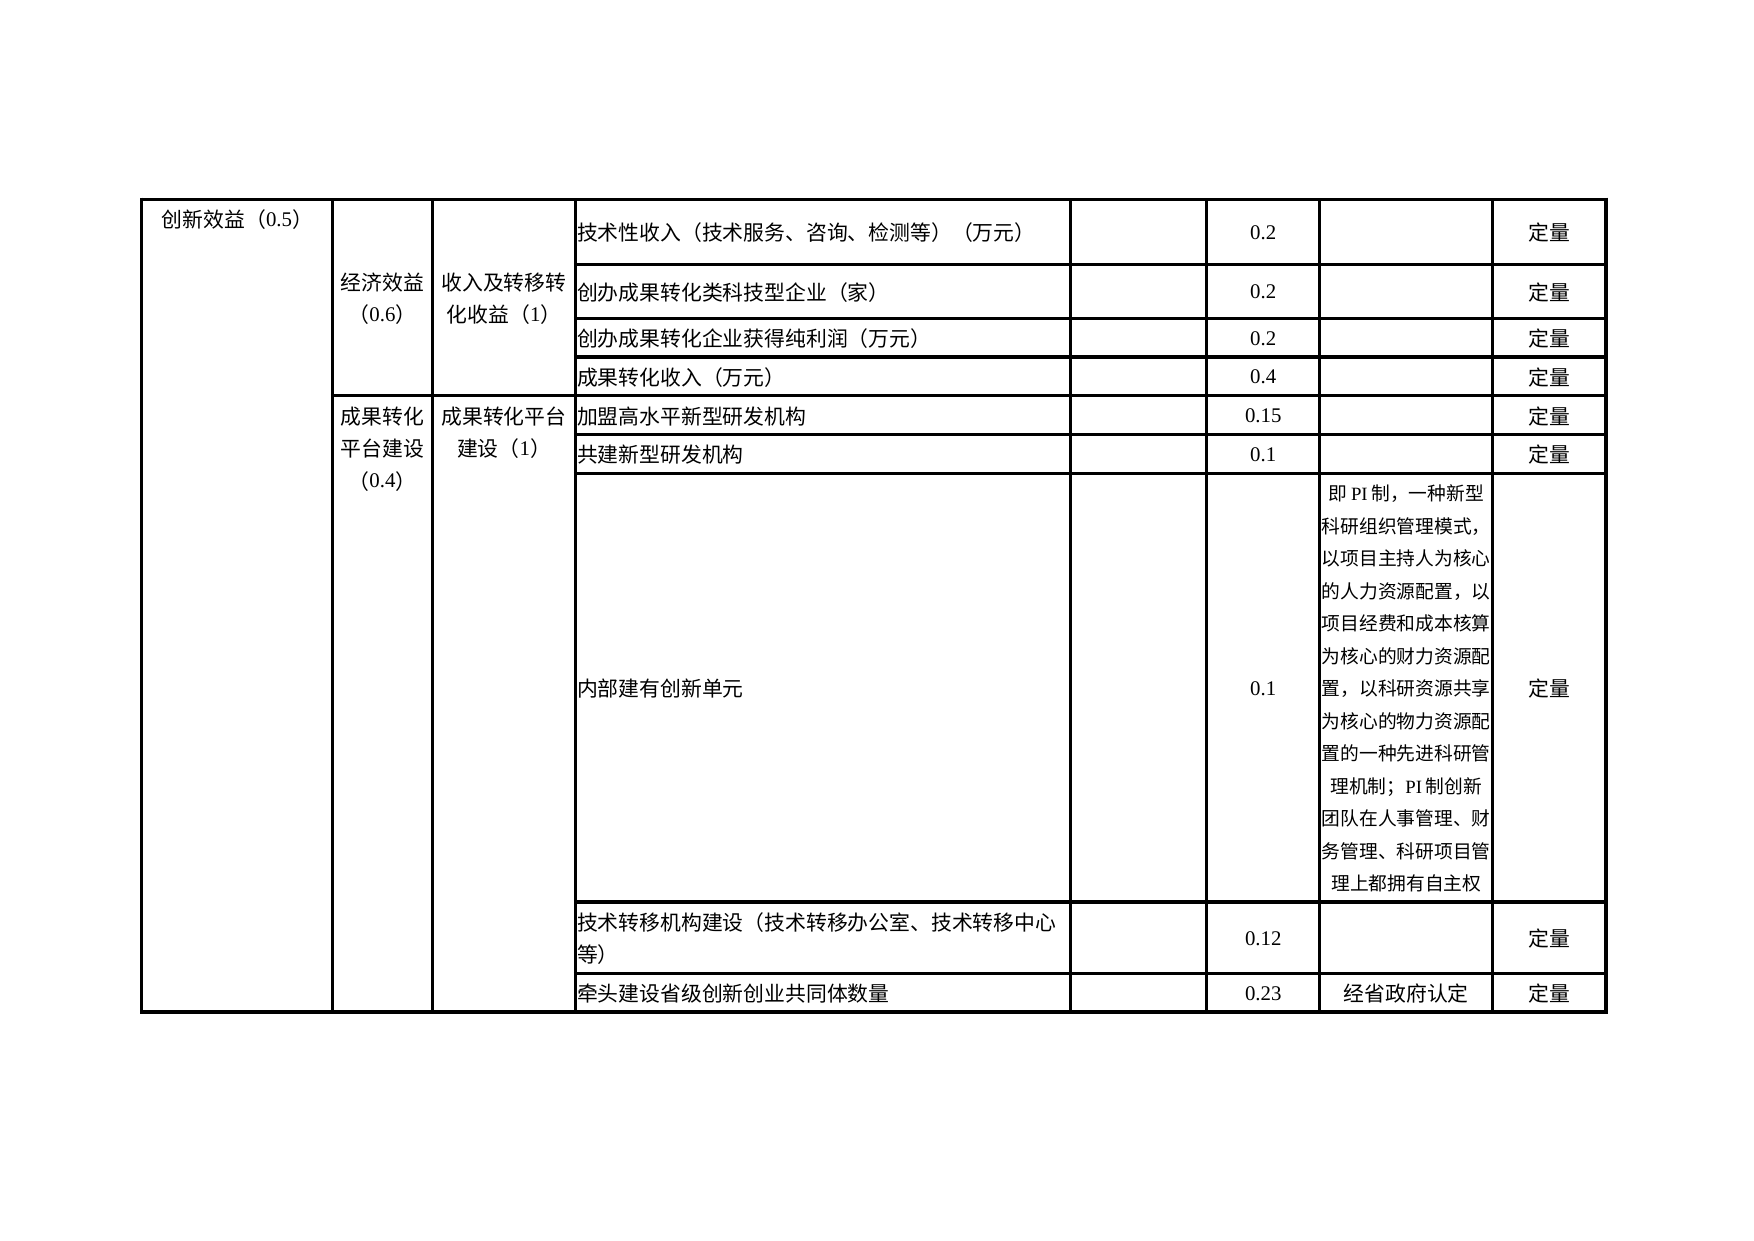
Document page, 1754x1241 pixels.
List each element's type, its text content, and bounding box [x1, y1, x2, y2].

table_cell 0.2 [1208, 320, 1318, 355]
table_cell [1321, 359, 1491, 394]
table_cell [1072, 975, 1205, 1010]
table_cell 牵头建设省级创新创业共同体数量 [577, 975, 1069, 1010]
table_cell 定量 [1494, 397, 1604, 433]
table_cell [1072, 475, 1205, 900]
table_cell [1072, 201, 1205, 263]
table_cell 0.2 [1208, 266, 1318, 317]
table_cell 经省政府认定 [1321, 975, 1491, 1010]
table_cell [1072, 397, 1205, 433]
table_cell [1321, 201, 1491, 263]
table_cell [1321, 436, 1491, 472]
table_cell 成果转化平台建设（1） [434, 397, 574, 1010]
table_cell 0.2 [1208, 201, 1318, 263]
table_cell 定量 [1494, 266, 1604, 317]
table_cell 定量 [1494, 436, 1604, 472]
table_cell 定量 [1494, 904, 1604, 972]
table_cell [1321, 397, 1491, 433]
table_cell 定量 [1494, 475, 1604, 900]
table_cell [1321, 266, 1491, 317]
table_cell 创新效益（0.5） [143, 201, 331, 1010]
table_cell [1321, 320, 1491, 355]
table_cell 创办成果转化类科技型企业（家） [577, 266, 1069, 317]
table_cell 成果转化平台建设（0.4） [334, 397, 431, 1010]
table_cell [1072, 266, 1205, 317]
table_cell 技术转移机构建设（技术转移办公室、技术转移中心等） [577, 904, 1069, 972]
table_cell 经济效益（0.6） [334, 201, 431, 394]
table_cell [1321, 904, 1491, 972]
table_cell 0.15 [1208, 397, 1318, 433]
table_cell 创办成果转化企业获得纯利润（万元） [577, 320, 1069, 355]
table_cell 定量 [1494, 201, 1604, 263]
table_cell 定量 [1494, 359, 1604, 394]
table_cell 技术性收入（技术服务、咨询、检测等）（万元） [577, 201, 1069, 263]
table_cell 内部建有创新单元 [577, 475, 1069, 900]
table_cell 0.1 [1208, 475, 1318, 900]
table_cell 定量 [1494, 320, 1604, 355]
table_cell 0.1 [1208, 436, 1318, 472]
table_cell 收入及转移转化收益（1） [434, 201, 574, 394]
table_cell 0.23 [1208, 975, 1318, 1010]
table_cell [1072, 320, 1205, 355]
table_cell 即PI制，一种新型科研组织管理模式，以项目主持人为核心的人力资源配置，以项目经费和成本核算为核心的财力资源配置，以科研资源共享为核心的物力资源配置的一种先进科研管理机制；PI制创新团队在人事管理、财务管理、科研项目管理上都拥有自主权 [1321, 475, 1491, 900]
table_cell 成果转化收入（万元） [577, 359, 1069, 394]
table_cell 定量 [1494, 975, 1604, 1010]
table_cell 0.12 [1208, 904, 1318, 972]
table_cell 0.4 [1208, 359, 1318, 394]
table_cell 共建新型研发机构 [577, 436, 1069, 472]
table_cell [1072, 359, 1205, 394]
table_cell [1072, 436, 1205, 472]
table_cell [1072, 904, 1205, 972]
table_cell 加盟高水平新型研发机构 [577, 397, 1069, 433]
